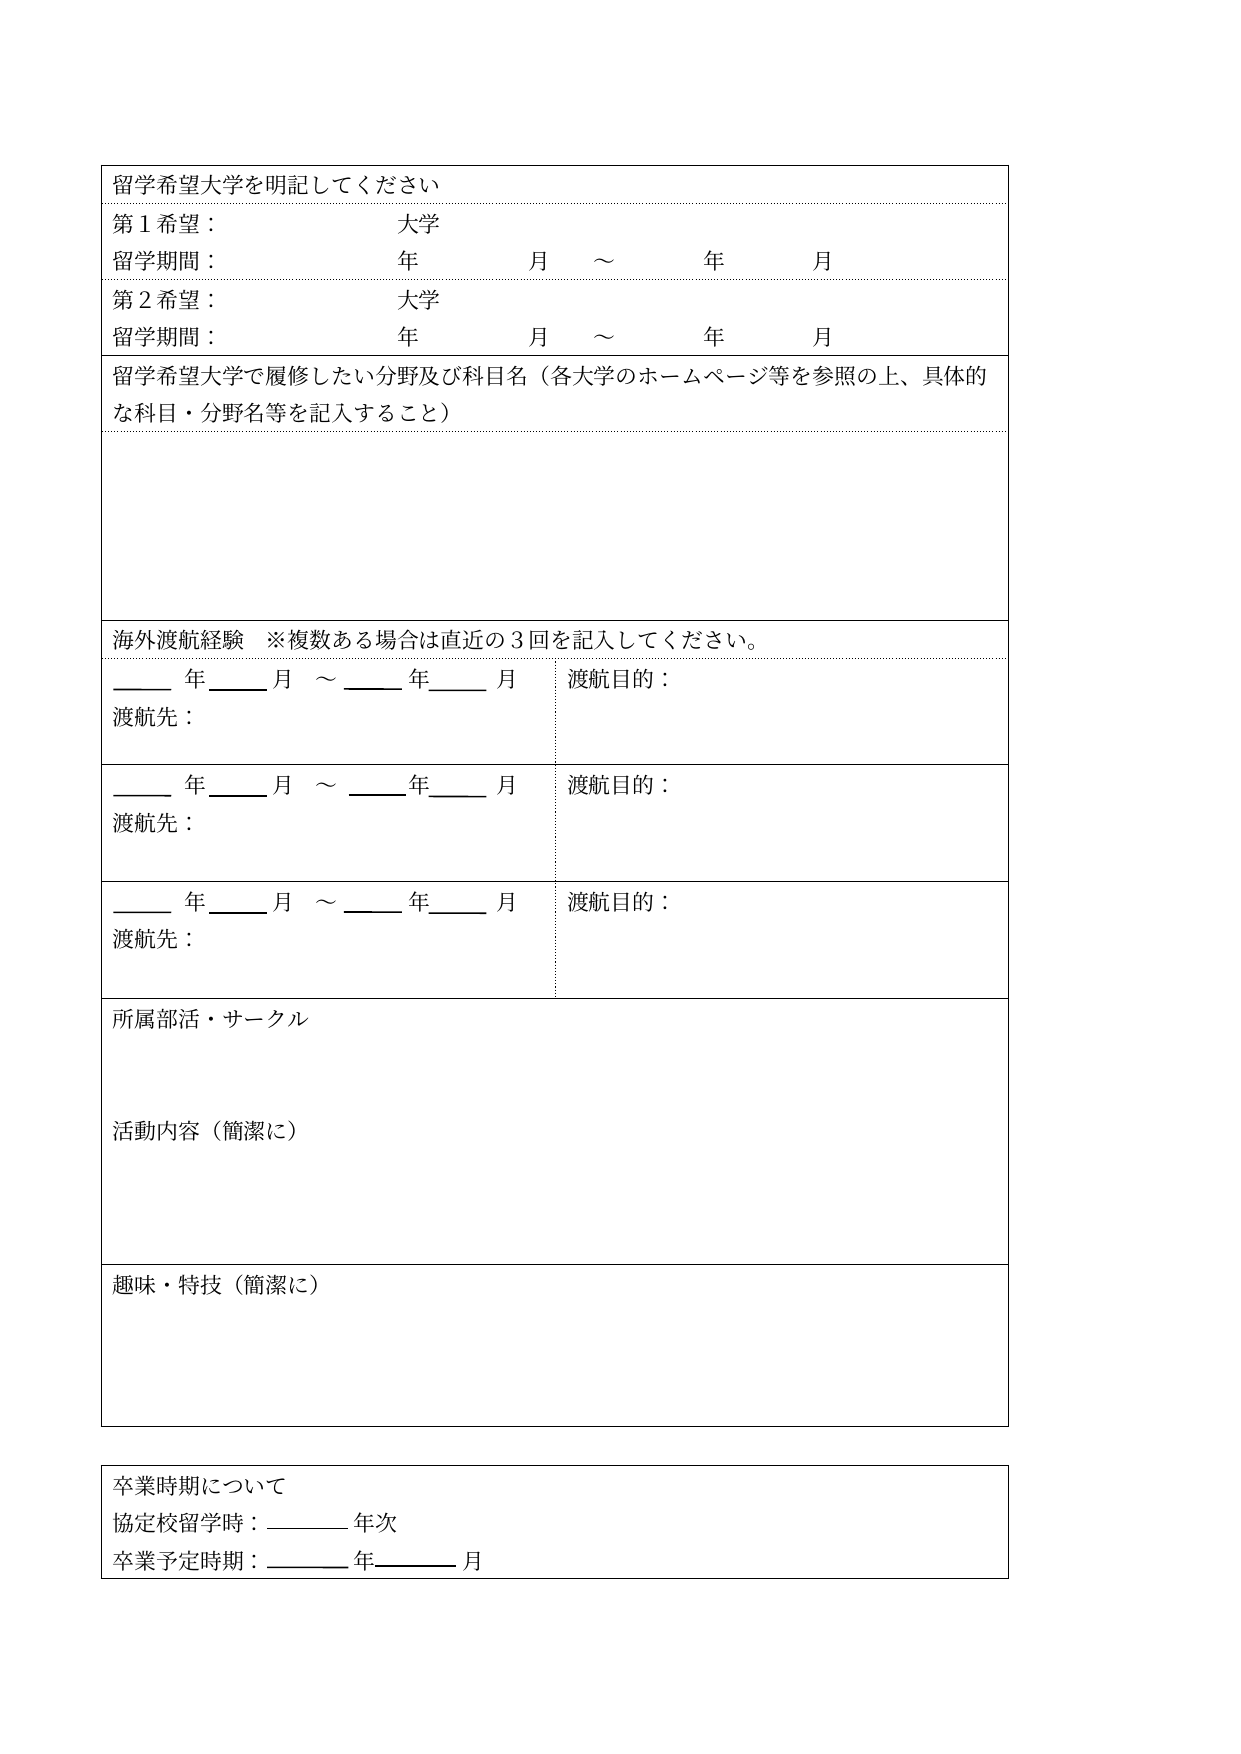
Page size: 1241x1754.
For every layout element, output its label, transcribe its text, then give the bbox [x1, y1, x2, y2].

table_cell 第１希望： 大学 留学期間： 年 月 ～ 年 月 [102, 203, 1008, 279]
table_cell 留学希望大学を明記してください [102, 166, 1008, 203]
table_cell 渡航目的： [556, 658, 1008, 764]
table_cell 留学希望大学で履修したい分野及び科目名（各大学のホームページ等を参照の上、具体的な科目・分野名等を記入すること） [102, 356, 1008, 431]
table_header 卒業時期について 協定校留学時： 年次 卒業予定時期： 年 月 [102, 1466, 1008, 1578]
table_cell 年 月 ～ 年 月 渡航先： [102, 765, 556, 881]
table_cell 海外渡航経験 ※複数ある場合は直近の３回を記入してください。 [102, 621, 1008, 658]
table_cell 所属部活・サークル 活動内容（簡潔に） [102, 999, 1008, 1264]
table_cell 渡航目的： [556, 765, 1008, 881]
table_cell 第２希望： 大学 留学期間： 年 月 ～ 年 月 [102, 279, 1008, 355]
table_cell 年 月 ～ 年 月 渡航先： [102, 882, 556, 998]
table_cell 渡航目的： [556, 882, 1008, 998]
table_cell 趣味・特技（簡潔に） [102, 1265, 1008, 1426]
table_cell 年 月 ～ 年 月 渡航先： [102, 658, 556, 764]
table_cell [102, 431, 1008, 620]
